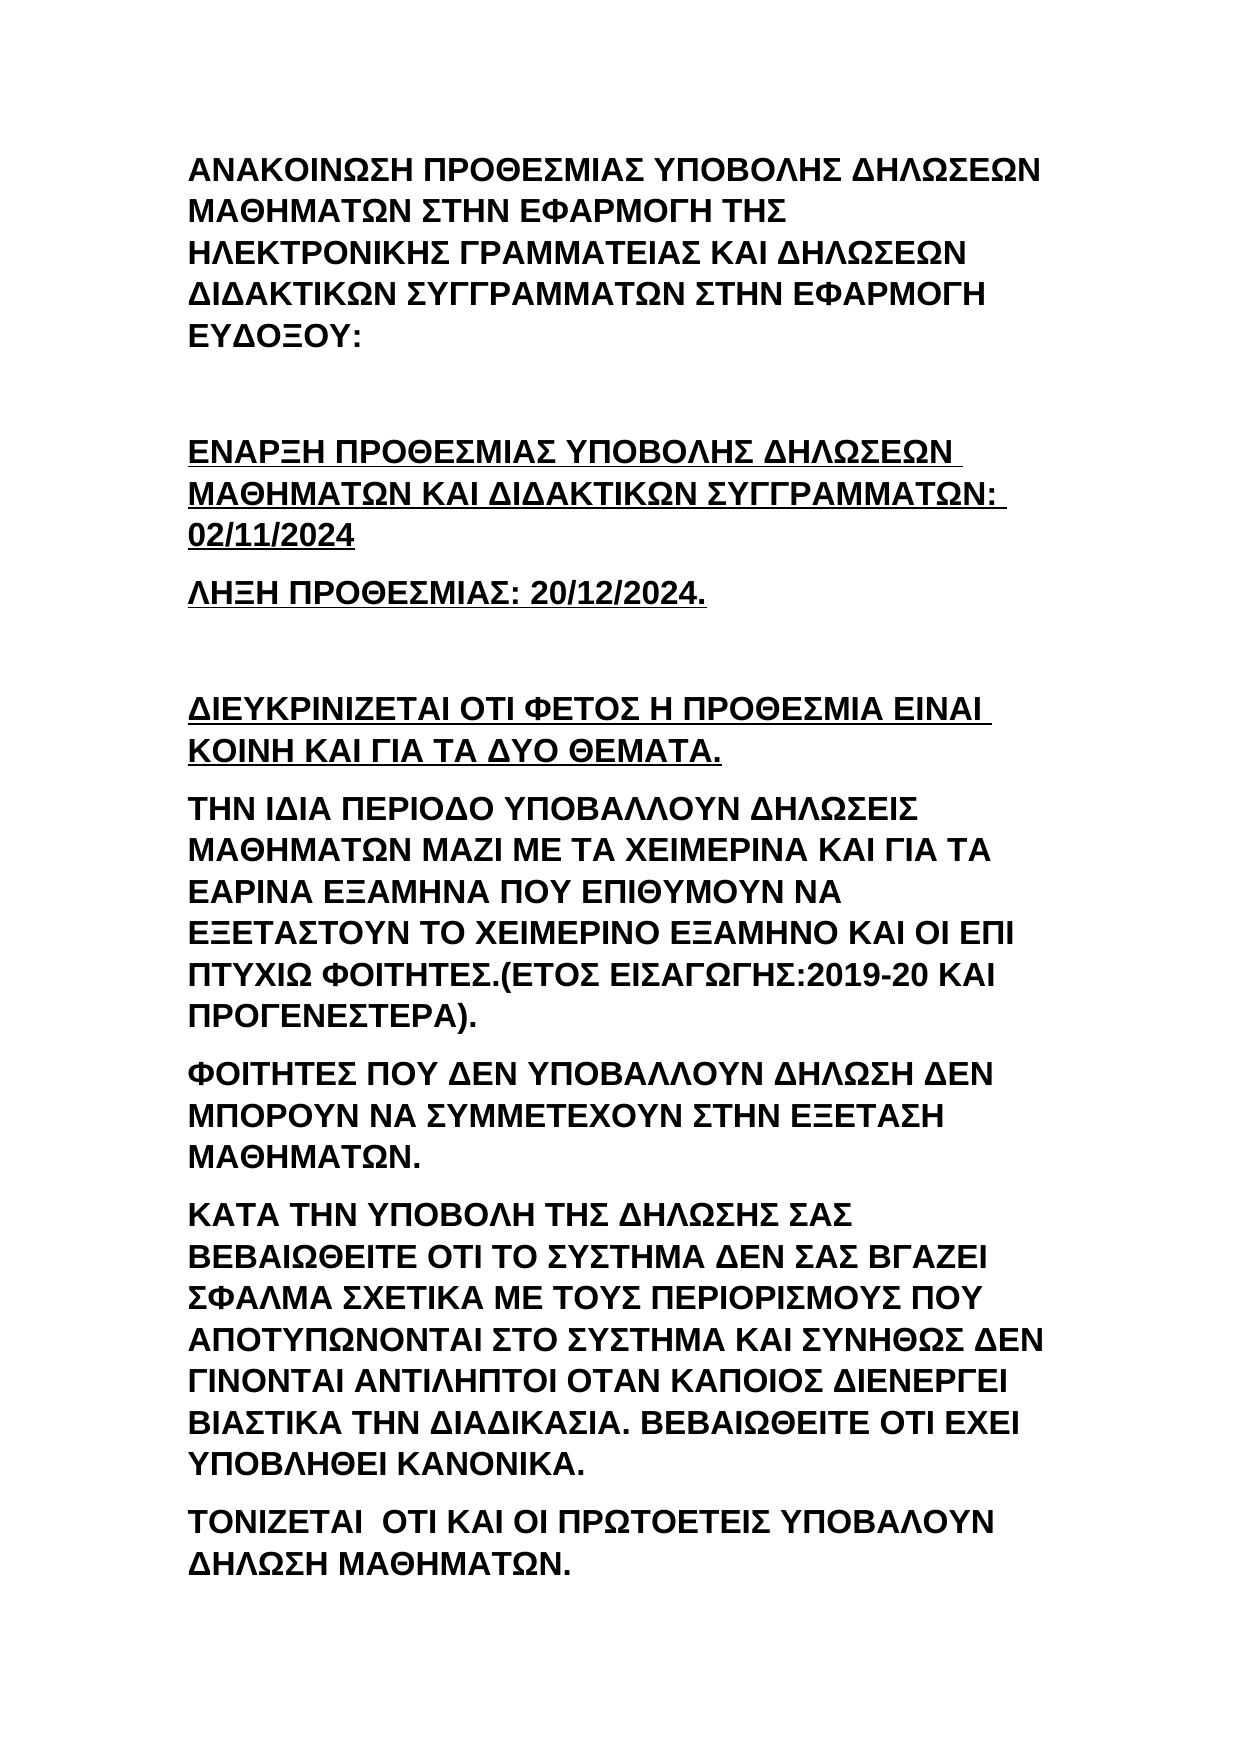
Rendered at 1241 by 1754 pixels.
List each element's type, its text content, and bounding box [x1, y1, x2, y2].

text ΦΟΙΤΗΤΕΣ ΠΟΥ ΔΕΝ ΥΠΟΒΑΛΛΟΥΝ ΔΗΛΩΣΗ ΔΕΝ ΜΠΟΡΟΥΝ ΝΑ ΣΥΜΜΕΤΕΧΟΥΝ ΣΤΗΝ ΕΞΕΤΑΣΗ ΜΑΘΗΜΑΤΩΝ. [187, 1054, 1053, 1176]
text ΚΑΤΑ ΤΗΝ ΥΠΟΒΟΛΗ ΤΗΣ ΔΗΛΩΣΗΣ ΣΑΣ ΒΕΒΑΙΩΘΕΙΤΕ ΟΤΙ ΤΟ ΣΥΣΤΗΜΑ ΔΕΝ ΣΑΣ ΒΓΑΖΕΙ ΣΦΑΛΜΑ ΣΧΕΤΙΚΑ ΜΕ ΤΟΥΣ ΠΕΡΙΟΡΙΣΜΟΥΣ ΠΟΥ ΑΠΟΤΥΠΩΝΟΝΤΑΙ ΣΤΟ ΣΥΣΤΗΜΑ ΚΑΙ ΣΥΝΗΘΩΣ ΔΕΝ ΓΙΝΟΝΤΑΙ ΑΝΤΙΛΗΠΤΟΙ ΟΤΑΝ ΚΑΠΟΙΟΣ ΔΙΕΝΕΡΓΕΙ ΒΙΑΣΤΙΚΑ ΤΗΝ ΔΙΑΔΙΚΑΣΙΑ. ΒΕΒΑΙΩΘΕΙΤΕ ΟΤΙ ΕΧΕΙ ΥΠΟΒΛΗΘΕΙ ΚΑΝΟΝΙΚΑ. [187, 1195, 1053, 1483]
text ΔΙΕΥΚΡΙΝΙΖΕΤΑΙ ΟΤΙ ΦΕΤΟΣ Η ΠΡΟΘΕΣΜΙΑ ΕΙΝΑΙ ΚΟΙΝΗ ΚΑΙ ΓΙΑ ΤΑ ΔΥΟ ΘΕΜΑΤΑ. [187, 689, 1053, 769]
text ΕΝΑΡΞΗ ΠΡΟΘΕΣΜΙΑΣ ΥΠΟΒΟΛΗΣ ΔΗΛΩΣΕΩΝ ΜΑΘΗΜΑΤΩΝ ΚΑΙ ΔΙΔΑΚΤΙΚΩΝ ΣΥΓΓΡΑΜΜΑΤΩΝ: 02/11/2024 [187, 432, 1053, 553]
text ΤΟΝΙΖΕΤΑΙ ΟΤΙ ΚΑΙ ΟΙ ΠΡΩΤΟΕΤΕΙΣ ΥΠΟΒΑΛΟΥΝ ΔΗΛΩΣΗ ΜΑΘΗΜΑΤΩΝ. [187, 1502, 1053, 1582]
text ΛΗΞΗ ΠΡΟΘΕΣΜΙΑΣ: 20/12/2024. [187, 573, 1053, 612]
text ΤΗΝ ΙΔΙΑ ΠΕΡΙΟΔΟ ΥΠΟΒΑΛΛΟΥΝ ΔΗΛΩΣΕΙΣ ΜΑΘΗΜΑΤΩΝ ΜΑΖΙ ΜΕ ΤΑ ΧΕΙΜΕΡΙΝΑ ΚΑΙ ΓΙΑ ΤΑ ΕΑΡΙΝΑ ΕΞΑΜΗΝΑ ΠΟΥ ΕΠΙΘΥΜΟΥΝ ΝΑ ΕΞΕΤΑΣΤΟΥΝ ΤΟ ΧΕΙΜΕΡΙΝΟ ΕΞΑΜΗΝΟ ΚΑΙ ΟΙ ΕΠΙ ΠΤΥΧΙΩ ΦΟΙΤΗΤΕΣ.(ΕΤΟΣ ΕΙΣΑΓΩΓΗΣ:2019-20 ΚΑΙ ΠΡΟΓΕΝΕΣΤΕΡΑ). [187, 789, 1053, 1035]
text ΑΝΑΚΟΙΝΩΣΗ ΠΡΟΘΕΣΜΙΑΣ ΥΠΟΒΟΛΗΣ ΔΗΛΩΣΕΩΝ ΜΑΘΗΜΑΤΩΝ ΣΤΗΝ ΕΦΑΡΜΟΓΗ ΤΗΣ ΗΛΕΚΤΡΟΝΙΚΗΣ ΓΡΑΜΜΑΤΕΙΑΣ ΚΑΙ ΔΗΛΩΣΕΩΝ ΔΙΔΑΚΤΙΚΩΝ ΣΥΓΓΡΑΜΜΑΤΩΝ ΣΤΗΝ ΕΦΑΡΜΟΓΗ ΕΥΔΟΞΟΥ: [187, 150, 1053, 354]
